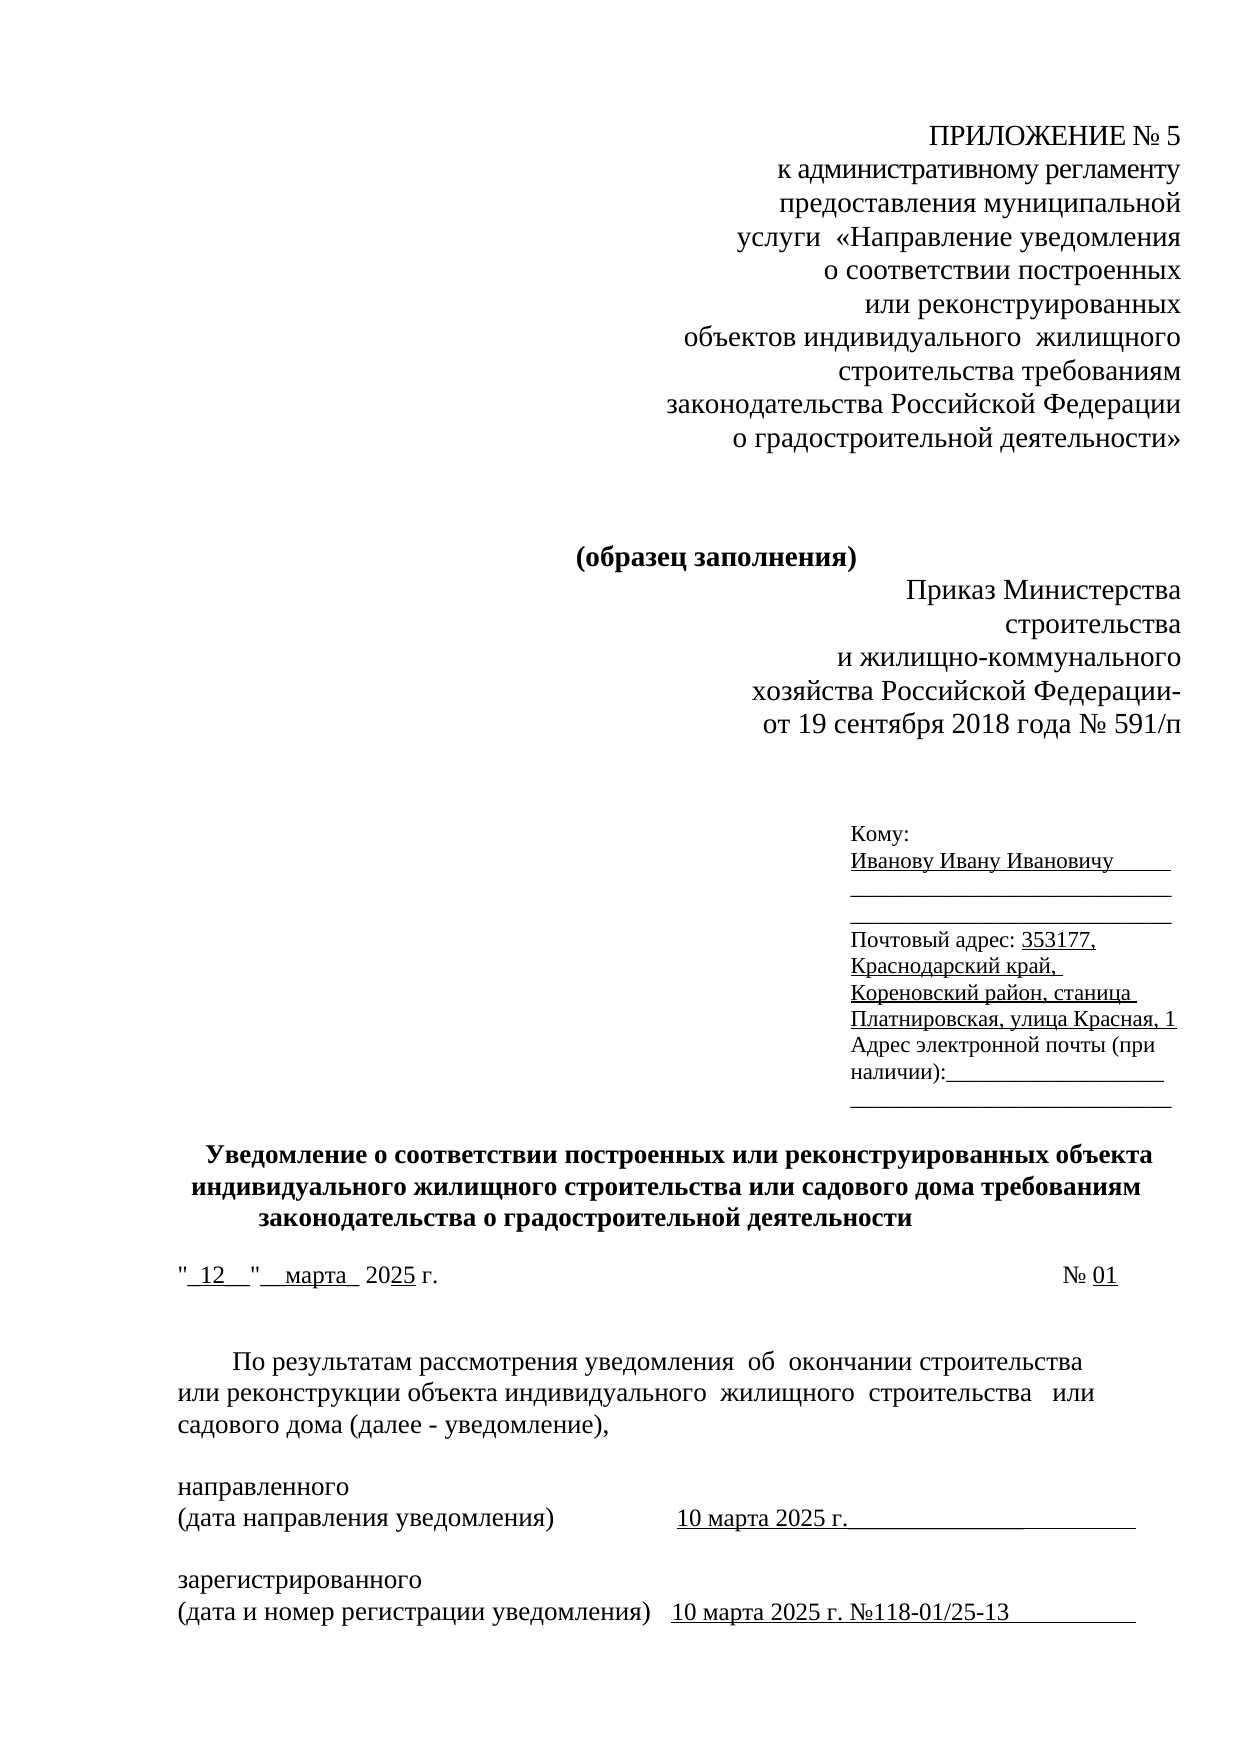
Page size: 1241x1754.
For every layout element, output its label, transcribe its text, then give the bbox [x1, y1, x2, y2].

text индивидуального жилищного строительства или садового дома требованиям [177, 1169, 1181, 1201]
text хозяйства Российской Федерации- [177, 673, 1181, 707]
text Приказ Министерства [177, 572, 1181, 606]
text (дата и номер регистрации уведомления) 10 марта 2025 г. №118-01/25-13 [177, 1594, 1181, 1626]
text По результатам рассмотрения уведомления об окончании строительства [177, 1345, 1181, 1377]
text Иванову Ивану Ивановичу [850, 847, 1181, 873]
text садового дома (далее - уведомление), [177, 1408, 1181, 1439]
text к административному регламенту [177, 152, 1181, 185]
text наличии):___________________ [850, 1058, 1181, 1084]
text направленного [177, 1470, 1181, 1501]
text или реконструкции объекта индивидуального жилищного строительства или [177, 1377, 1181, 1408]
text ПРИЛОЖЕНИЕ № 5 [177, 118, 1181, 152]
text (дата направления уведомления) 10 марта 2025 г.______________ [177, 1501, 1181, 1532]
text ____________________________ [850, 1084, 1181, 1110]
text Адрес электронной почты (при [850, 1031, 1181, 1058]
text Кому: [850, 821, 1181, 847]
text ____________________________ [850, 899, 1181, 926]
text зарегистрированного [177, 1563, 1181, 1594]
text от 19 сентября 2018 года № 591/п [177, 707, 1181, 740]
text предоставления муниципальной [177, 185, 1181, 219]
text "_12__"__марта_ 2025 г. № 01 [177, 1260, 1181, 1289]
text строительства требованиям законодательства Российской Федерации [177, 353, 1181, 420]
text ____________________________ [850, 873, 1181, 899]
text услуги «Направление уведомления о соответствии построенных или реконструированных объектов индивидуального жилищного [177, 219, 1181, 353]
text и жилищно-коммунального [177, 639, 1181, 673]
text строительства [177, 606, 1181, 639]
text о градостроительной деятельности» [177, 420, 1167, 453]
text законодательства о градостроительной деятельности [177, 1201, 1181, 1232]
text Уведомление о соответствии построенных или реконструированных объекта [177, 1138, 1181, 1169]
text Почтовый адрес: 353177, Краснодарский край, Кореновский район, станица Платнировская, улица Красная, 1 [850, 926, 1181, 1031]
text (образец заполнения) [177, 539, 1181, 572]
